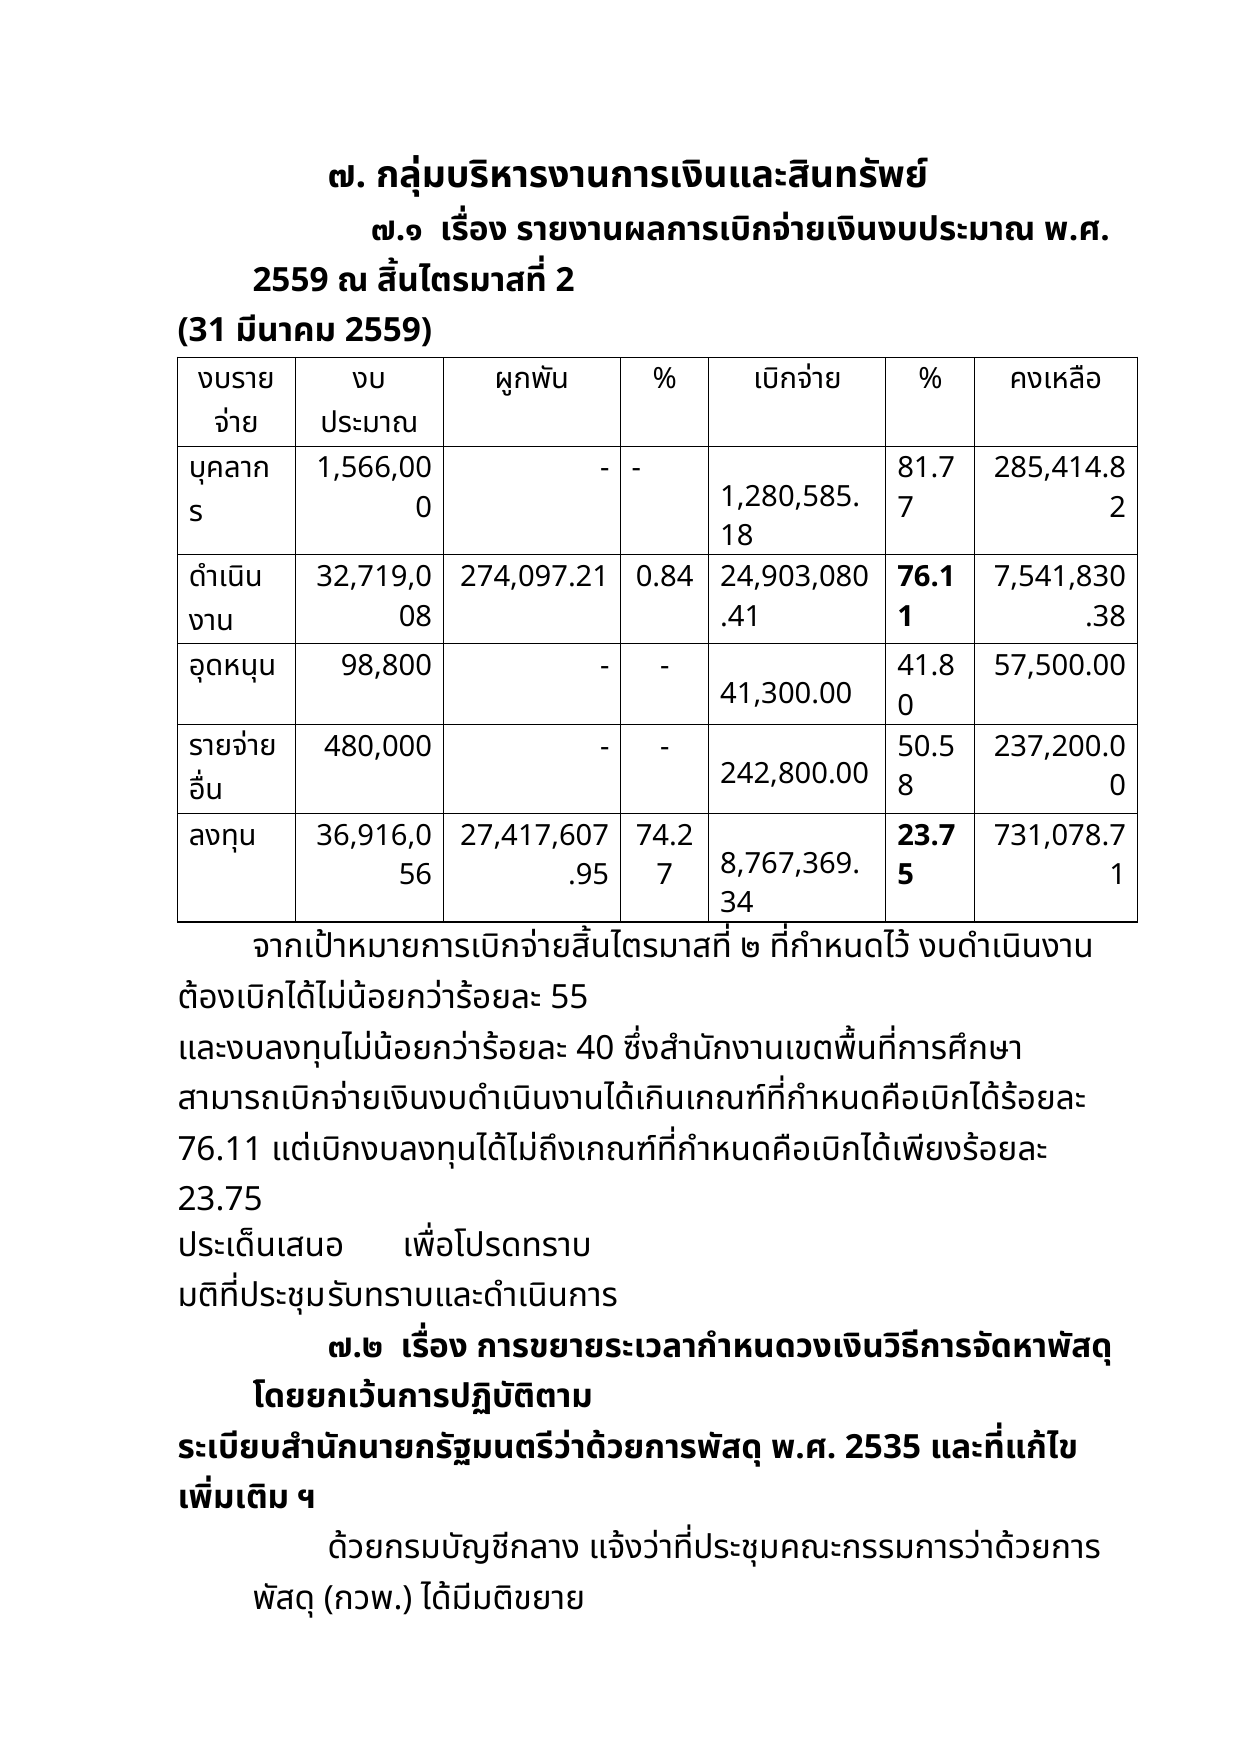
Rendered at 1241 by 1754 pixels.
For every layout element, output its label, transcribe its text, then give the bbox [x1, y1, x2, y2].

table_cell 0.84 [621, 555, 708, 643]
table_cell - [444, 725, 620, 813]
table_cell 76.11 [886, 555, 974, 643]
table_cell อุดหนุน [178, 644, 295, 724]
text จากเป้าหมายการเบิกจ่ายสิ้นไตรมาสที่ ๒ ที่กำหนดไว้ งบดำเนินงานต้องเบิกได้ไม่น้อยกว่าร้อยละ 55 [177, 923, 1122, 1023]
table_cell 237,200.00 [975, 725, 1137, 813]
table_cell - [621, 644, 708, 724]
table_header คงเหลือ [975, 358, 1137, 446]
text (31 มีนาคม 2559) [177, 306, 1122, 357]
table_cell 8,767,369.34 [709, 814, 885, 921]
text และงบลงทุนไม่น้อยกว่าร้อยละ 40 ซึ่งสำนักงานเขตพื้นที่การศึกษาสามารถเบิกจ่ายเงินงบดำเนินงานได้เกินเกณฑ์ที่กำหนดคือเบิกได้ร้อยละ 76.11 แต่เบิกงบลงทุนได้ไม่ถึงเกณฑ์ที่กำหนดคือเบิกได้เพียงร้อยละ 23.75 [177, 1023, 1122, 1221]
table_cell - [621, 725, 708, 813]
table_cell 81.77 [886, 447, 974, 554]
text ๗. กลุ่มบริหารงานการเงินและสินทรัพย์ [252, 148, 1122, 205]
table_cell 32,719,008 [296, 555, 443, 643]
table_cell 24,903,080.41 [709, 555, 885, 643]
table_cell 27,417,607.95 [444, 814, 620, 921]
table_cell 242,800.00 [709, 725, 885, 813]
table_cell 285,414.82 [975, 447, 1137, 554]
table_header % [621, 358, 708, 446]
table_header เบิกจ่าย [709, 358, 885, 446]
table_cell - [444, 447, 620, 554]
text ๗.๒ เรื่อง การขยายระเวลากำหนดวงเงินวิธีการจัดหาพัสดุโดยยกเว้นการปฏิบัติตาม [252, 1321, 1122, 1422]
table_cell 23.75 [886, 814, 974, 921]
table_cell 731,078.71 [975, 814, 1137, 921]
table_cell 7,541,830.38 [975, 555, 1137, 643]
table_cell ลงทุน [178, 814, 295, 921]
table_cell 41,300.00 [709, 644, 885, 724]
table_cell 36,916,056 [296, 814, 443, 921]
table_header งบรายจ่าย [178, 358, 295, 446]
table_cell 1,566,000 [296, 447, 443, 554]
table_cell 480,000 [296, 725, 443, 813]
table_header % [886, 358, 974, 446]
table_cell 98,800 [296, 644, 443, 724]
table_header งบประมาณ [296, 358, 443, 446]
table_cell บุคลากร [178, 447, 295, 554]
text มติที่ประชุม รับทราบและดำเนินการ [177, 1271, 1122, 1321]
table_cell - [444, 644, 620, 724]
table_cell 57,500.00 [975, 644, 1137, 724]
table_cell 1,280,585.18 [709, 447, 885, 554]
table_cell - [621, 447, 708, 554]
table_cell 274,097.21 [444, 555, 620, 643]
table_cell ดำเนินงาน [178, 555, 295, 643]
table_cell 41.80 [886, 644, 974, 724]
text ประเด็นเสนอ เพื่อโปรดทราบ [177, 1221, 1122, 1271]
table_cell 74.27 [621, 814, 708, 921]
table_cell รายจ่ายอื่น [178, 725, 295, 813]
text ระเบียบสำนักนายกรัฐมนตรีว่าด้วยการพัสดุ พ.ศ. 2535 และที่แก้ไขเพิ่มเติม ฯ [177, 1422, 1122, 1523]
table_header ผูกพัน [444, 358, 620, 446]
list ด้วยกรมบัญชีกลาง แจ้งว่าที่ประชุมคณะกรรมการว่าด้วยการพัสดุ (กวพ.) ได้มีมติขยาย [252, 1523, 1122, 1624]
table_cell 50.58 [886, 725, 974, 813]
list ๗.๑ เรื่อง รายงานผลการเบิกจ่ายเงินงบประมาณ พ.ศ. 2559 ณ สิ้นไตรมาสที่ 2 [252, 205, 1122, 306]
